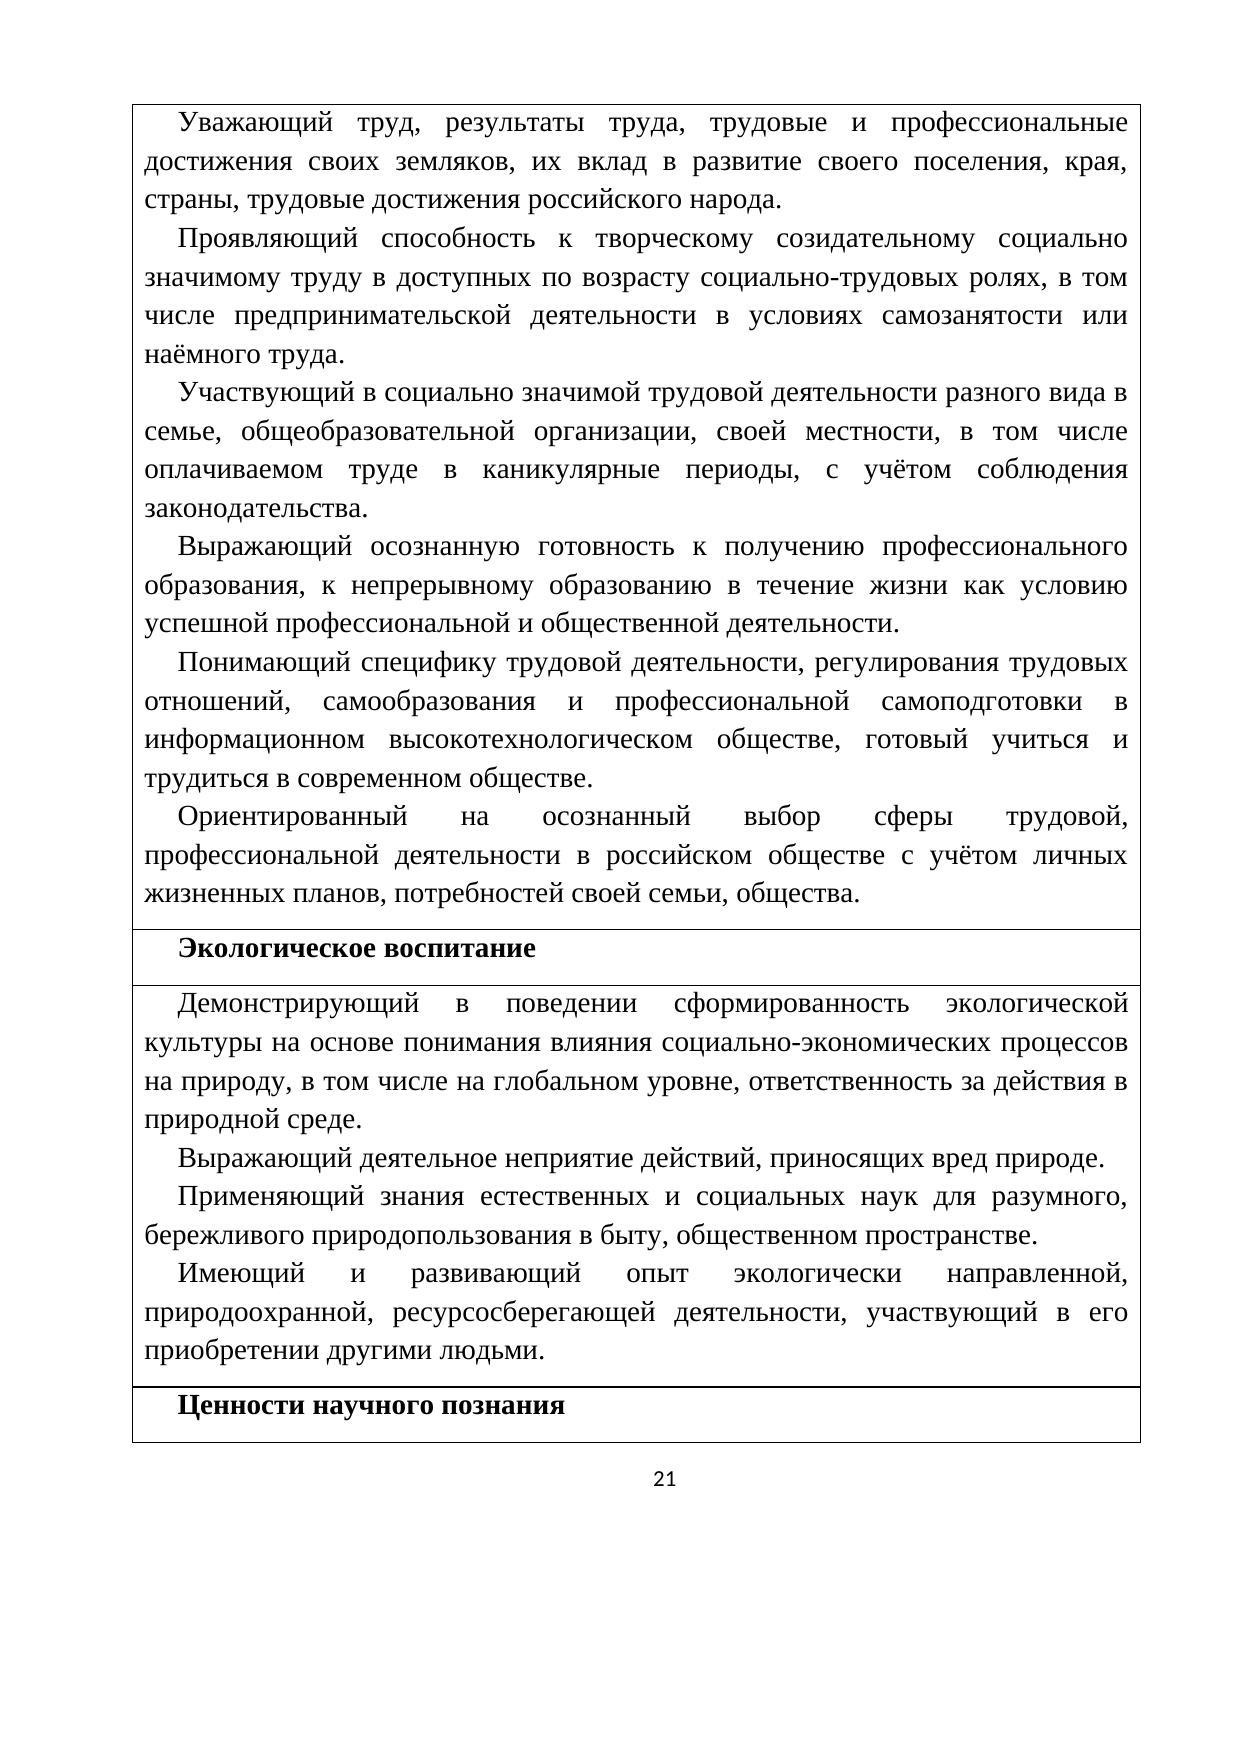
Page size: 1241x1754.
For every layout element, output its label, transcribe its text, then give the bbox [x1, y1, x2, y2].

table_cell Демонстрирующий в поведении сформированность экологической культуры на основе понимания влияния социально-экономических процессов на природу, в том числе на глобальном уровне, ответственность за действия в природной среде. Выражающий деятельное неприятие действий, приносящих вред природе. Применяющий знания естественных и социальных наук для разумного, бережливого природопользования в быту, общественном пространстве. Имеющий и развивающий опыт экологически направленной, природоохранной, ресурсосберегающей деятельности, участвующий в его приобретении другими людьми. [133, 986, 1140, 1386]
table_cell Ценности научного познания [133, 1388, 1140, 1442]
table_cell Экологическое воспитание [133, 930, 1140, 984]
table_cell Уважающий труд, результаты труда, трудовые и профессиональные достижения своих земляков, их вклад в развитие своего поселения, края, страны, трудовые достижения российского народа. Проявляющий способность к творческому созидательному социально значимому труду в доступных по возрасту социально-трудовых ролях, в том числе предпринимательской деятельности в условиях самозанятости или наёмного труда. Участвующий в социально значимой трудовой деятельности разного вида в семье, общеобразовательной организации, своей местности, в том числе оплачиваемом труде в каникулярные периоды, с учётом соблюдения законодательства. Выражающий осознанную готовность к получению профессионального образования, к непрерывному образованию в течение жизни как условию успешной профессиональной и общественной деятельности. Понимающий специфику трудовой деятельности, регулирования трудовых отношений, самообразования и профессиональной самоподготовки в информационном высокотехнологическом обществе, готовый учиться и трудиться в современном обществе. Ориентированный на осознанный выбор сферы трудовой, профессиональной деятельности в российском обществе с учётом личных жизненных планов, потребностей своей семьи, общества. [133, 105, 1140, 929]
